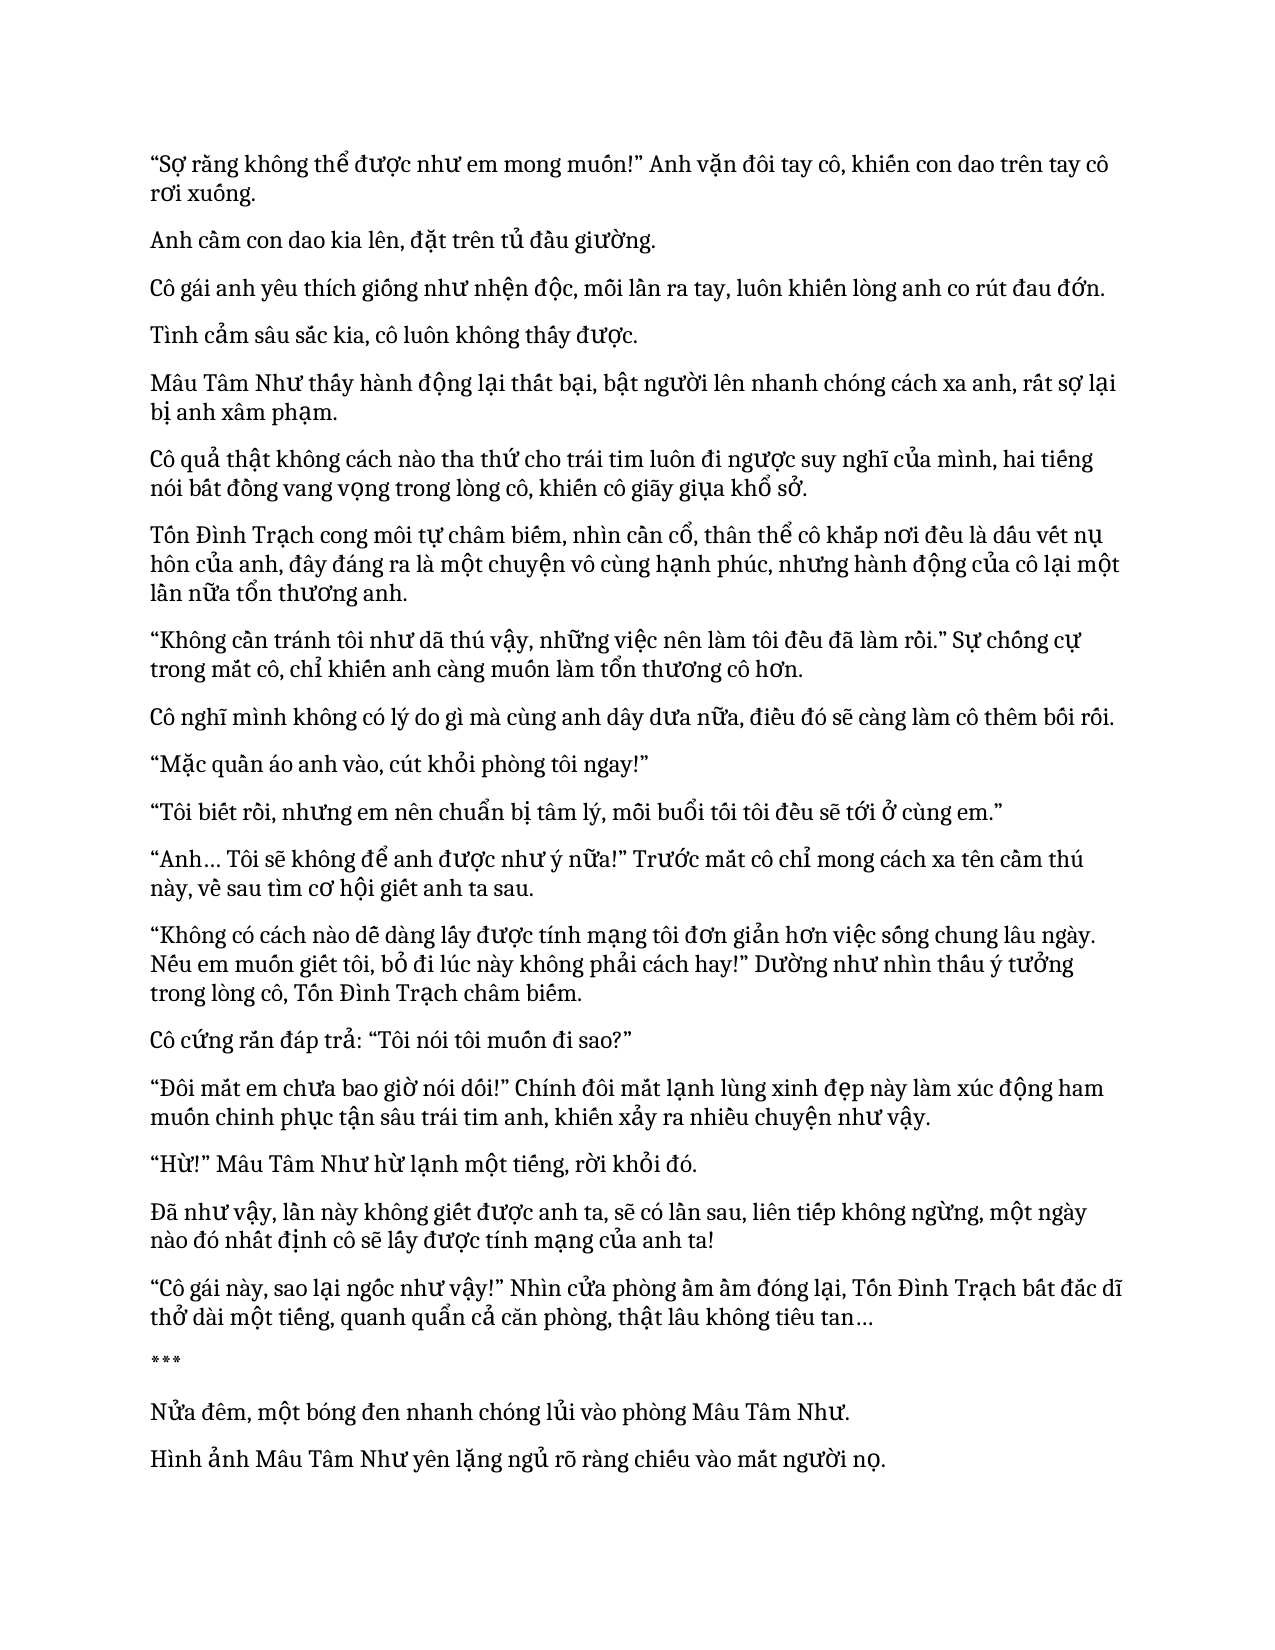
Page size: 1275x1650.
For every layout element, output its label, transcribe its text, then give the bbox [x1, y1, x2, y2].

text Đã như vậy, lần này không giết được anh ta, sẽ có lần sau, liên tiếp không ngừng, một ngày nào đó nhất định cô sẽ lấy được tính mạng của anh ta! [150, 1197, 1125, 1255]
text Mâu Tâm Như thấy hành động lại thất bại, bật người lên nhanh chóng cách xa anh, rất sợ lại bị anh xâm phạm. [150, 369, 1125, 426]
text Nửa đêm, một bóng đen nhanh chóng lủi vào phòng Mâu Tâm Như. [150, 1397, 1125, 1426]
text Cô cứng rắn đáp trả: “Tôi nói tôi muốn đi sao?” [150, 1026, 1125, 1055]
text “Cô gái này, sao lại ngốc như vậy!” Nhìn cửa phòng ầm ầm đóng lại, Tốn Đình Trạch bất đắc dĩ thở dài một tiếng, quanh quẩn cả căn phòng, thật lâu không tiêu tan… [150, 1274, 1125, 1331]
text “Không có cách nào dễ dàng lấy được tính mạng tôi đơn giản hơn việc sống chung lâu ngày. Nếu em muốn giết tôi, bỏ đi lúc này không phải cách hay!” Dường như nhìn thấu ý tưởng trong lòng cô, Tốn Đình Trạch châm biếm. [150, 921, 1125, 1007]
text Cô gái anh yêu thích giống như nhện độc, mỗi lần ra tay, luôn khiến lòng anh co rút đau đớn. [150, 274, 1125, 302]
text *** [150, 1350, 1125, 1379]
text Anh cầm con dao kia lên, đặt trên tủ đầu giường. [150, 226, 1125, 255]
text Tình cảm sâu sắc kia, cô luôn không thấy được. [150, 321, 1125, 350]
text “Mặc quần áo anh vào, cút khỏi phòng tôi ngay!” [150, 750, 1125, 779]
text “Anh… Tôi sẽ không để anh được như ý nữa!” Trước mắt cô chỉ mong cách xa tên cầm thú này, về sau tìm cơ hội giết anh ta sau. [150, 845, 1125, 902]
text Hình ảnh Mâu Tâm Như yên lặng ngủ rõ ràng chiếu vào mắt người nọ. [150, 1445, 1125, 1474]
text Cô nghĩ mình không có lý do gì mà cùng anh dây dưa nữa, điều đó sẽ càng làm cô thêm bối rối. [150, 702, 1125, 731]
text “Không cần tránh tôi như dã thú vậy, những việc nên làm tôi đều đã làm rồi.” Sự chống cự trong mắt cô, chỉ khiến anh càng muốn làm tổn thương cô hơn. [150, 626, 1125, 684]
text “Tôi biết rồi, nhưng em nên chuẩn bị tâm lý, mỗi buổi tối tôi đều sẽ tới ở cùng em.” [150, 797, 1125, 826]
text Tốn Đình Trạch cong môi tự châm biếm, nhìn cần cổ, thân thể cô khắp nơi đều là dấu vết nụ hôn của anh, đây đáng ra là một chuyện vô cùng hạnh phúc, nhưng hành động của cô lại một lần nữa tổn thương anh. [150, 521, 1125, 607]
text “Hừ!” Mâu Tâm Như hừ lạnh một tiếng, rời khỏi đó. [150, 1150, 1125, 1179]
text “Sợ rằng không thể được như em mong muốn!” Anh vặn đôi tay cô, khiến con dao trên tay cô rơi xuống. [150, 150, 1125, 207]
text Cô quả thật không cách nào tha thứ cho trái tim luôn đi ngược suy nghĩ của mình, hai tiếng nói bất đồng vang vọng trong lòng cô, khiến cô giãy giụa khổ sở. [150, 445, 1125, 502]
text “Đôi mắt em chưa bao giờ nói dối!” Chính đôi mắt lạnh lùng xinh đẹp này làm xúc động ham muốn chinh phục tận sâu trái tim anh, khiến xảy ra nhiều chuyện như vậy. [150, 1074, 1125, 1131]
